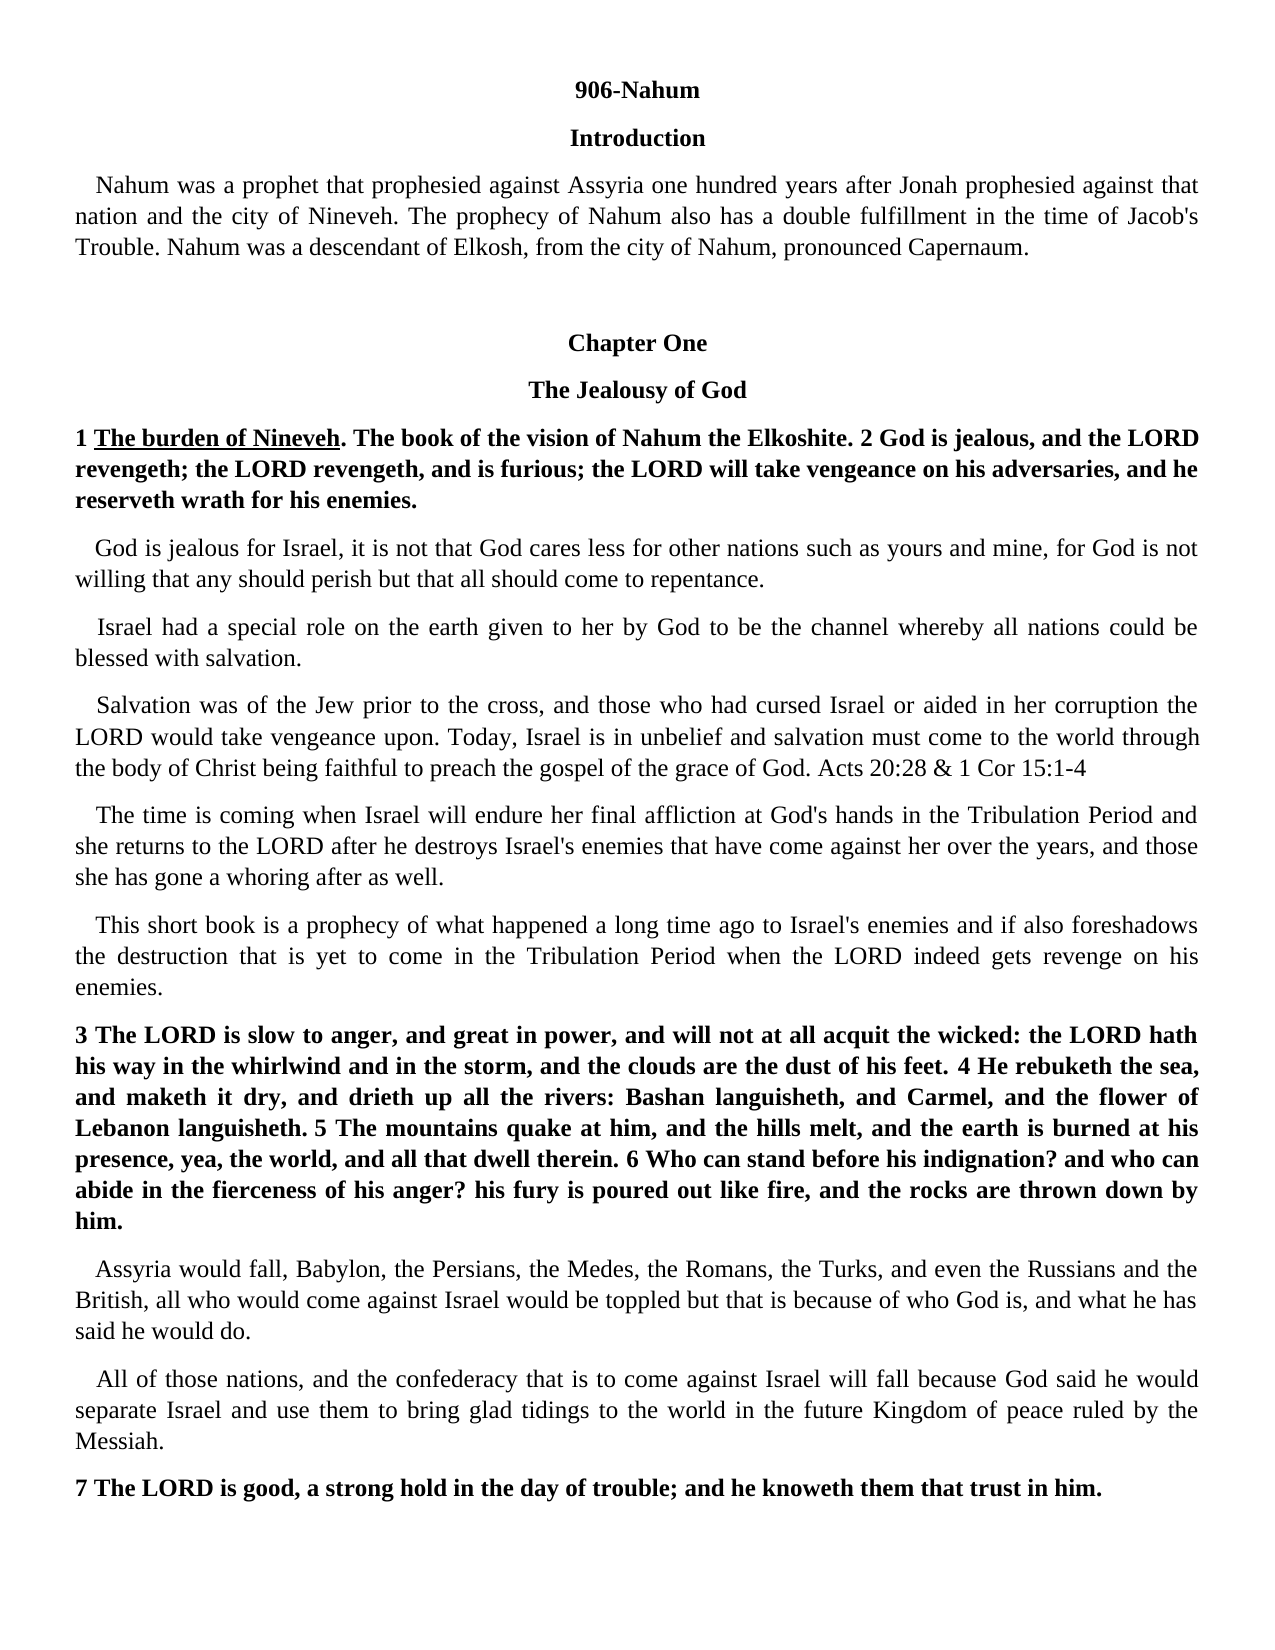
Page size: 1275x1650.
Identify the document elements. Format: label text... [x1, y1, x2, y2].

text The time is coming when Israel will endure her final affliction at God's hands in the Tribulation Period and she returns to the LORD after he destroys Israel's enemies that have come against her over the years, and those she has gone a whoring after as well. [75, 800, 1200, 891]
text This short book is a prophecy of what happened a long time ago to Israel's enemies and if also foreshadows the destruction that is yet to come in the Tribulation Period when the LORD indeed gets revenge on his enemies. [75, 910, 1200, 1001]
text 7 The LORD is good, a strong hold in the day of trouble; and he knoweth them that trust in him. [75, 1473, 1200, 1502]
text 3 The LORD is slow to anger, and great in power, and will not at all acquit the wicked: the LORD hath his way in the whirlwind and in the storm, and the clouds are the dust of his feet. 4 He rebuketh the sea, and maketh it dry, and drieth up all the rivers: Bashan languisheth, and Carmel, and the flower of Lebanon languisheth. 5 The mountains quake at him, and the hills melt, and the earth is burned at his presence, yea, the world, and all that dwell therein. 6 Who can stand before his indignation? and who can abide in the fierceness of his anger? his fury is poured out like fire, and the rocks are thrown down by him. [75, 1020, 1200, 1235]
text Nahum was a prophet that prophesied against Assyria one hundred years after Jonah prophesied against that nation and the city of Nineveh. The prophecy of Nahum also has a double fulfillment in the time of Jacob's Trouble. Nahum was a descendant of Elkosh, from the city of Nahum, pronounced Capernaum. [75, 170, 1200, 261]
text Israel had a special role on the earth given to her by God to be the channel whereby all nations could be blessed with salvation. [75, 612, 1200, 672]
text 906-Nahum [75, 75, 1200, 104]
text Chapter One [75, 328, 1200, 357]
text The Jealousy of God [75, 376, 1200, 404]
text Salvation was of the Jew prior to the cross, and those who had cursed Israel or aided in her corruption the LORD would take vengeance upon. Today, Israel is in unbelief and salvation must come to the world through the body of Christ being faithful to preach the gospel of the grace of God. Acts 20:28 & 1 Cor 15:1-4 [75, 691, 1200, 781]
text Introduction [75, 123, 1200, 151]
text God is jealous for Israel, it is not that God cares less for other nations such as yours and mine, for God is not willing that any should perish but that all should come to repentance. [75, 533, 1200, 593]
text All of those nations, and the confederacy that is to come against Israel will fall because God said he would separate Israel and use them to bring glad tidings to the world in the future Kingdom of peace ruled by the Messiah. [75, 1364, 1200, 1454]
text Assyria would fall, Babylon, the Persians, the Medes, the Romans, the Turks, and even the Russians and the British, all who would come against Israel would be toppled but that is because of who God is, and what he has said he would do. [75, 1254, 1200, 1345]
text 1 The burden of Nineveh. The book of the vision of Nahum the Elkoshite. 2 God is jealous, and the LORD revengeth; the LORD revengeth, and is furious; the LORD will take vengeance on his adversaries, and he reserveth wrath for his enemies. [75, 423, 1200, 514]
